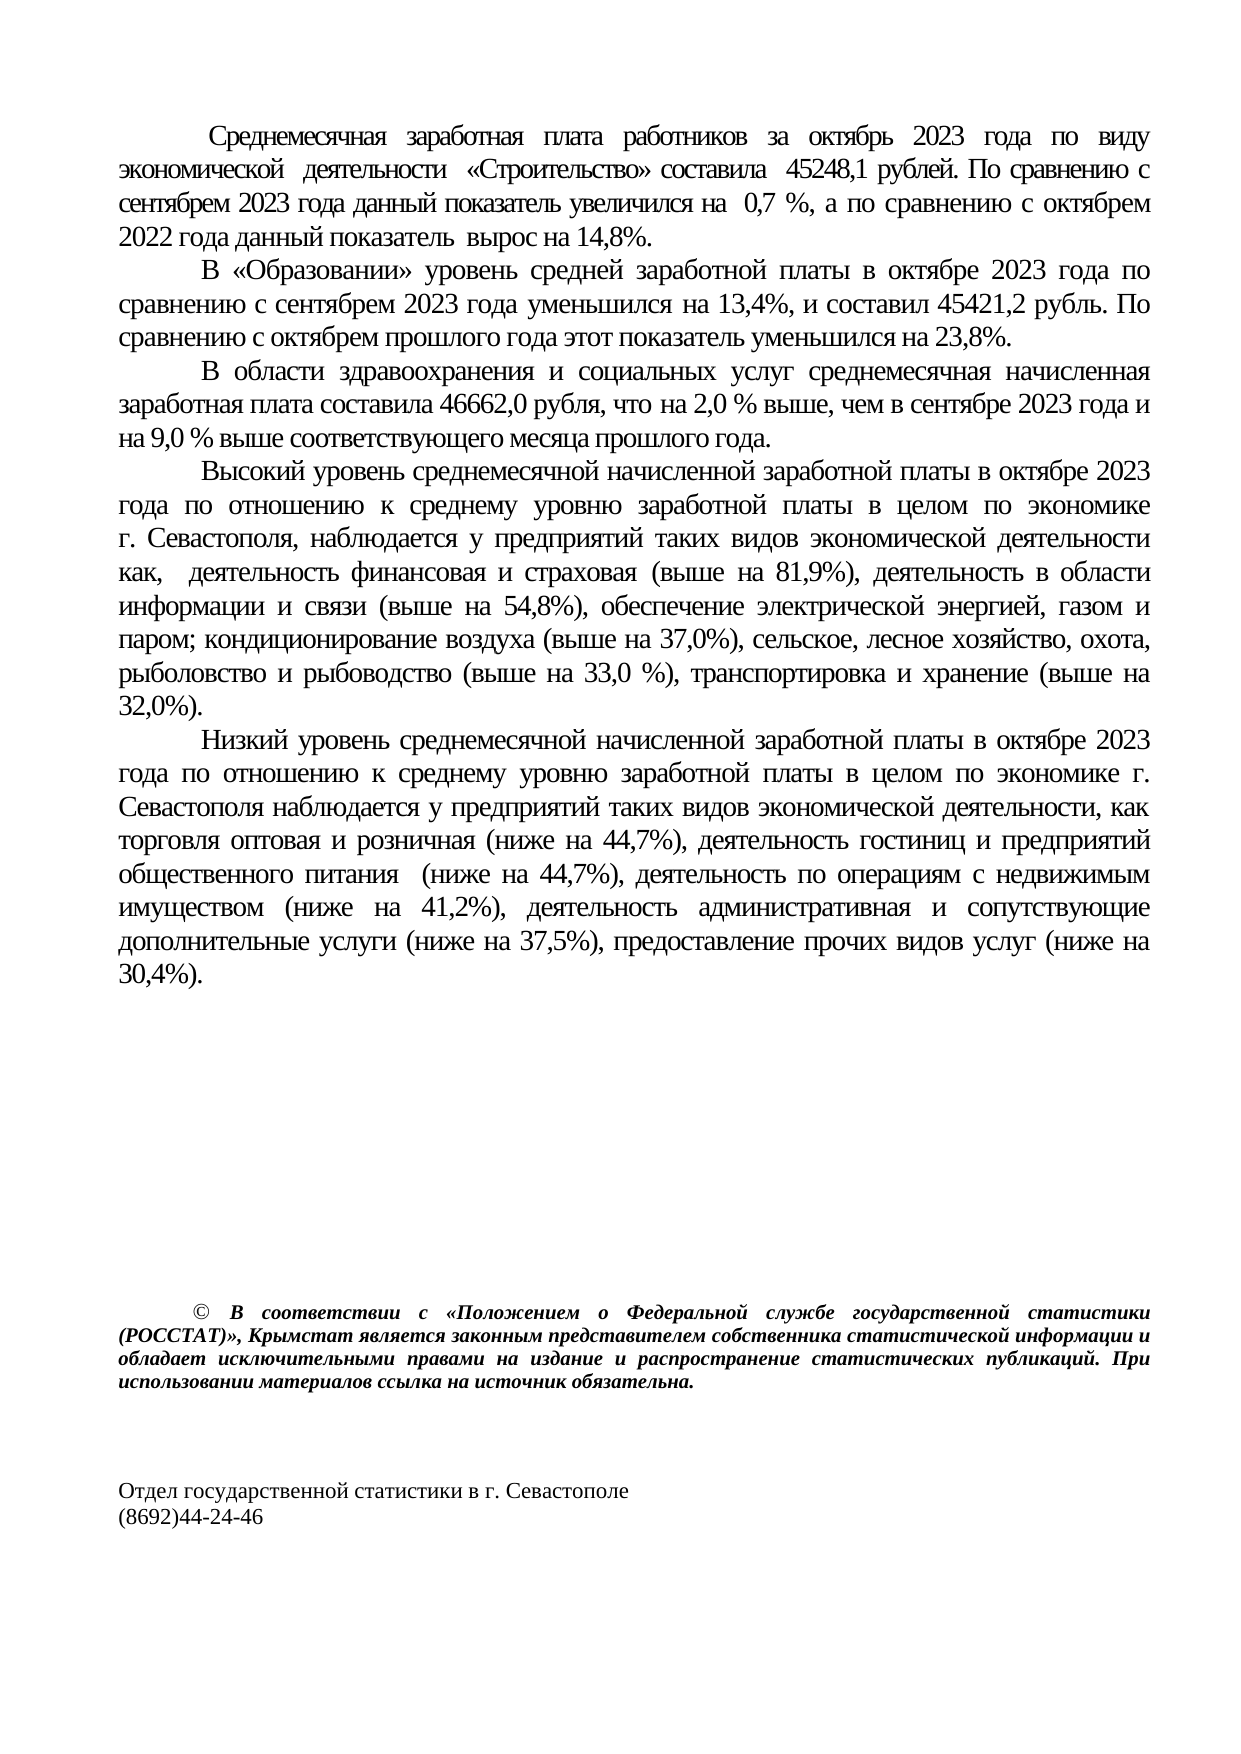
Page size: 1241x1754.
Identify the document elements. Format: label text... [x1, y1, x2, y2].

text Среднемесячная заработная плата работников за октябрь 2023 года по виду экономической деятельности «Строительство» составила 45248,1 рублей. По сравнению с сентябрем 2023 года данный показатель увеличился на 0,7 %, а по сравнению с октябрем 2022 года данный показатель вырос на 14,8%. [118, 118, 1152, 252]
text Отдел государственной статистики в г. Севастополе [118, 1477, 1152, 1503]
text Высокий уровень среднемесячной начисленной заработной платы в октябре 2023 года по отношению к среднему уровню заработной платы в целом по экономике г. Севастополя, наблюдается у предприятий таких видов экономической деятельности как, деятельность финансовая и страховая (выше на 81,9%), деятельность в области информации и связи (выше на 54,8%), обеспечение электрической энергией, газом и паром; кондиционирование воздуха (выше на 37,0%), сельское, лесное хозяйство, охота, рыболовство и рыбоводство (выше на 33,0 %), транспортировка и хранение (выше на 32,0%). [118, 453, 1152, 722]
text В «Образовании» уровень средней заработной платы в октябре 2023 года по сравнению с сентябрем 2023 года уменьшился на 13,4%, и составил 45421,2 рубль. По сравнению с октябрем прошлого года этот показатель уменьшился на 23,8%. [118, 252, 1152, 353]
text (8692)44-24-46 [118, 1503, 1152, 1530]
text  В соответствии с «Положением о Федеральной службе государственной статистики (РОССТАТ)», Крымстат является законным представителем собственника статистической информации и обладает исключительными правами на издание и распространение статистических публикаций. При использовании материалов ссылка на источник обязательна. [118, 1301, 1152, 1393]
text Низкий уровень среднемесячной начисленной заработной платы в октябре 2023 года по отношению к среднему уровню заработной платы в целом по экономике г. Севастополя наблюдается у предприятий таких видов экономической деятельности, как торговля оптовая и розничная (ниже на 44,7%), деятельность гостиниц и предприятий общественного питания (ниже на 44,7%), деятельность по операциям с недвижимым имуществом (ниже на 41,2%), деятельность административная и сопутствующие дополнительные услуги (ниже на 37,5%), предоставление прочих видов услуг (ниже на 30,4%). [118, 722, 1152, 990]
text В области здравоохранения и социальных услуг среднемесячная начисленная заработная плата составила 46662,0 рубля, что на 2,0 % выше, чем в сентябре 2023 года и на 9,0 % выше соответствующего месяца прошлого года. [118, 353, 1152, 453]
